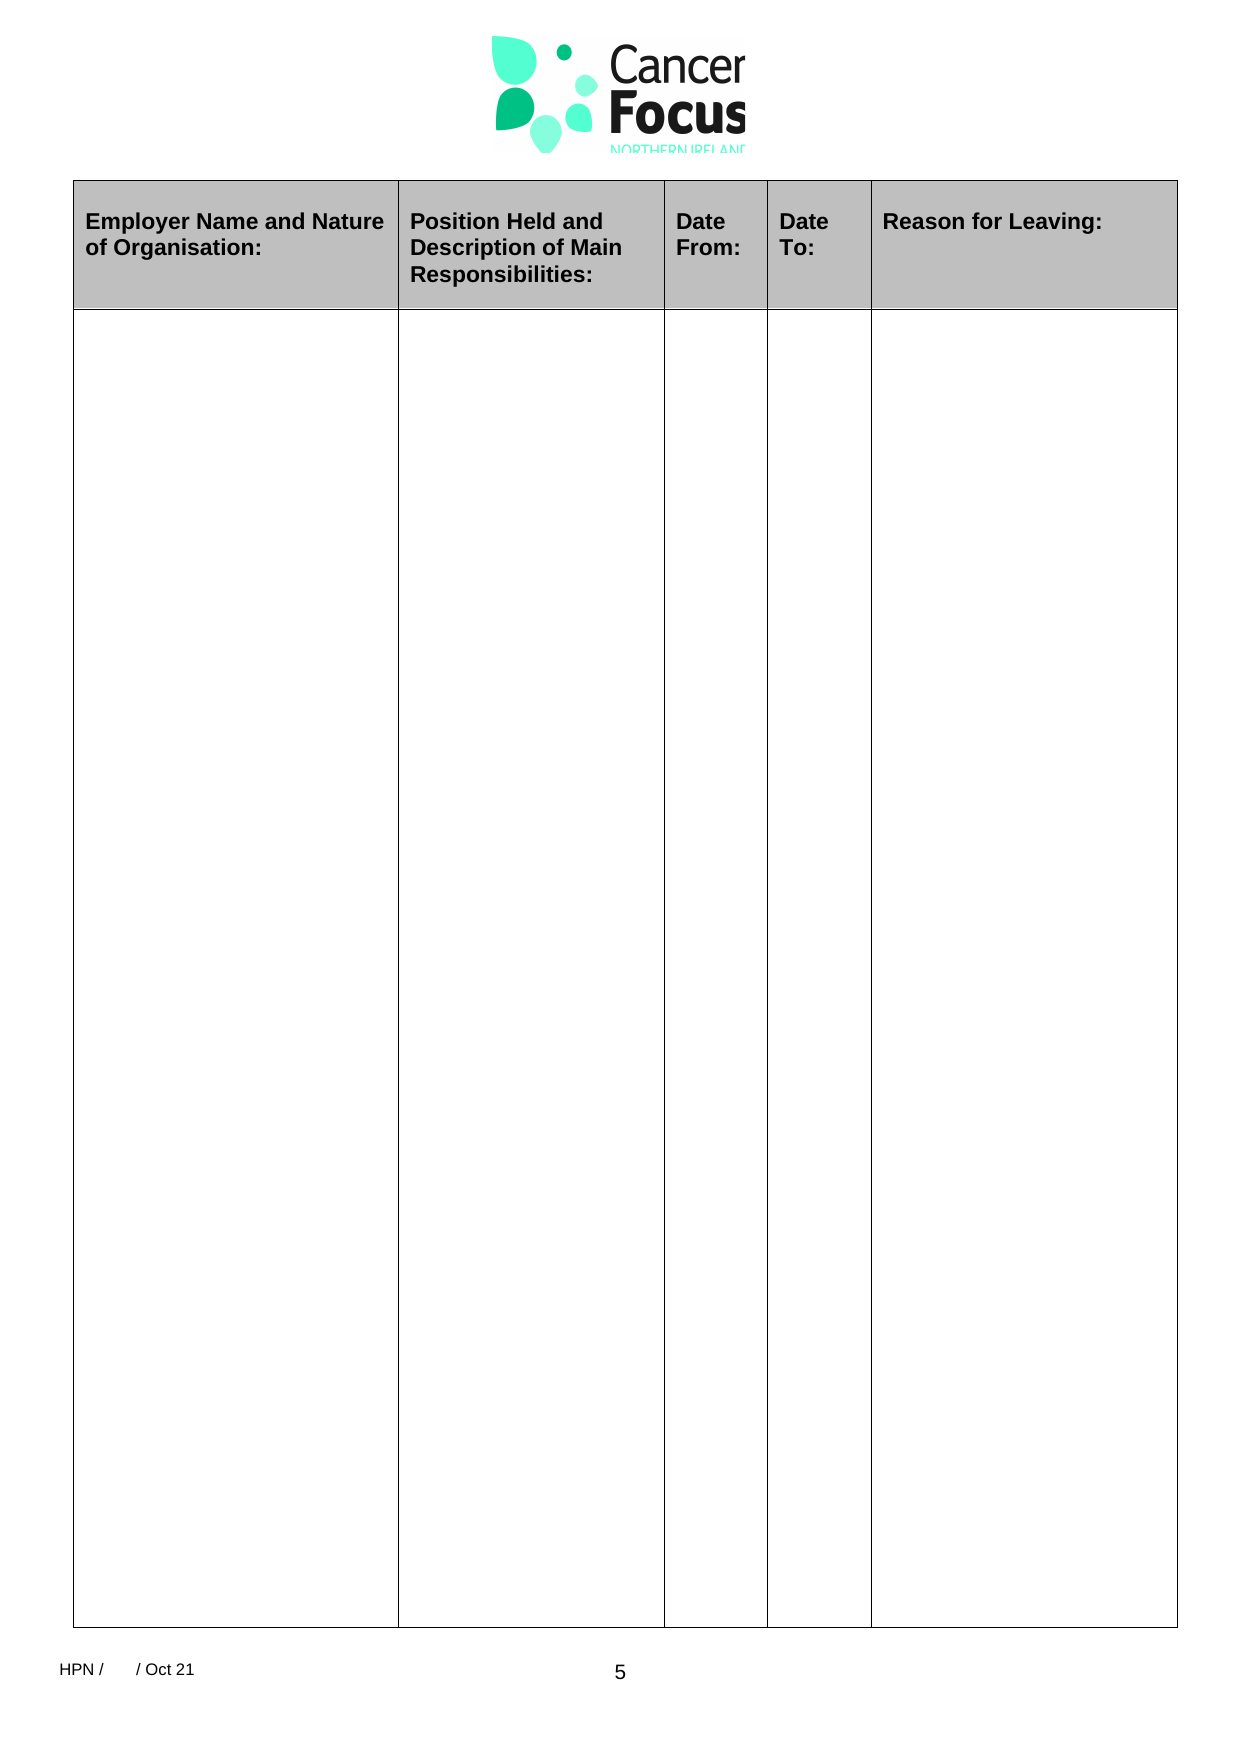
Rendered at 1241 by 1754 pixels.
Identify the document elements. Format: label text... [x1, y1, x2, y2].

table_header Employer Name and Nature of Organisation: [74, 181, 398, 308]
table_header Position Held and Description of Main Responsibilities: [399, 181, 664, 308]
picture [492, 36, 745, 153]
table_cell [74, 310, 398, 1627]
table_header Date From: [665, 181, 767, 308]
table_cell [768, 310, 871, 1627]
table_cell [399, 310, 664, 1627]
table_cell [872, 310, 1177, 1627]
table_header Reason for Leaving: [872, 181, 1177, 308]
table_header Date To: [768, 181, 871, 308]
table_cell [665, 310, 767, 1627]
